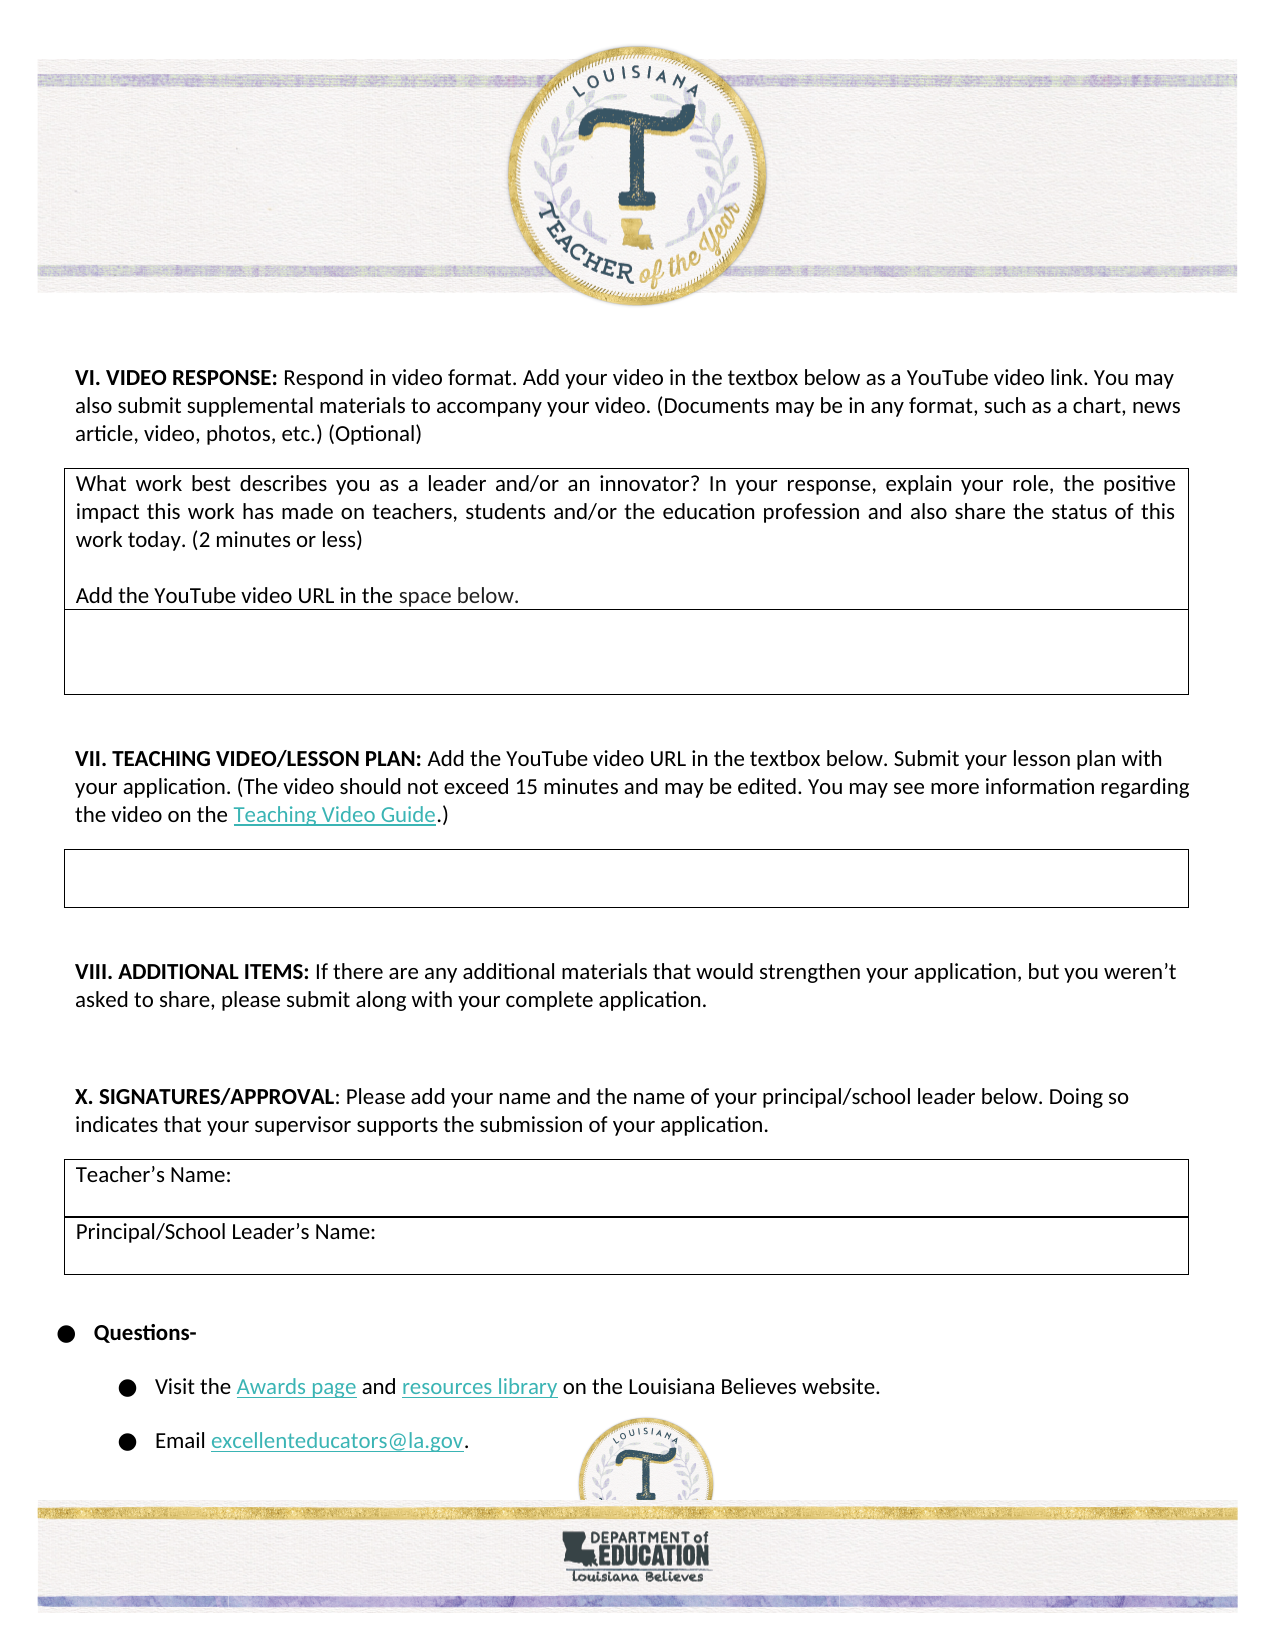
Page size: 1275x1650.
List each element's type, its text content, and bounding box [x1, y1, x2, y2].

text VII. TEACHING VIDEO/LESSON PLAN: Add the YouTube video URL in the textbox below. Submit your lesson plan with your application. (The video should not exceed 15 minutes and may be edited. You may see more information regarding the video on the Teaching Video Guide.) [75, 744, 1200, 828]
picture [37, 1462, 1238, 1613]
table_header Teacher’s Name: [65, 1160, 1188, 1216]
text VIII. ADDITIONAL ITEMS: If there are any additional materials that would strengthen your application, but you weren’t asked to share, please submit along with your complete application. [75, 957, 1200, 1013]
table_header What work best describes you as a leader and/or an innovator? In your response, explain your role, the positive impact this work has made on teachers, students and/or the education profession and also share the status of this work today. (2 minutes or less) Add the YouTube video URL in the space below. [65, 469, 1188, 609]
table_cell Principal/School Leader’s Name: [65, 1218, 1188, 1273]
list Questions- [56, 1307, 1200, 1354]
list Visit the Awards page and resources library on the Louisiana Believes website. [117, 1361, 1200, 1408]
table_cell [65, 610, 1188, 694]
picture [37, 37, 1238, 315]
table_header [65, 850, 1188, 907]
text X. SIGNATURES/APPROVAL: Please add your name and the name of your principal/school leader below. Doing so indicates that your supervisor supports the submission of your application. [75, 1082, 1200, 1138]
list Email excellenteducators@la.gov. [117, 1415, 1200, 1462]
text VI. VIDEO RESPONSE: Respond in video format. Add your video in the textbox below as a YouTube video link. You may also submit supplemental materials to accompany your video. (Documents may be in any format, such as a chart, news article, video, photos, etc.) (Optional) [75, 363, 1200, 447]
